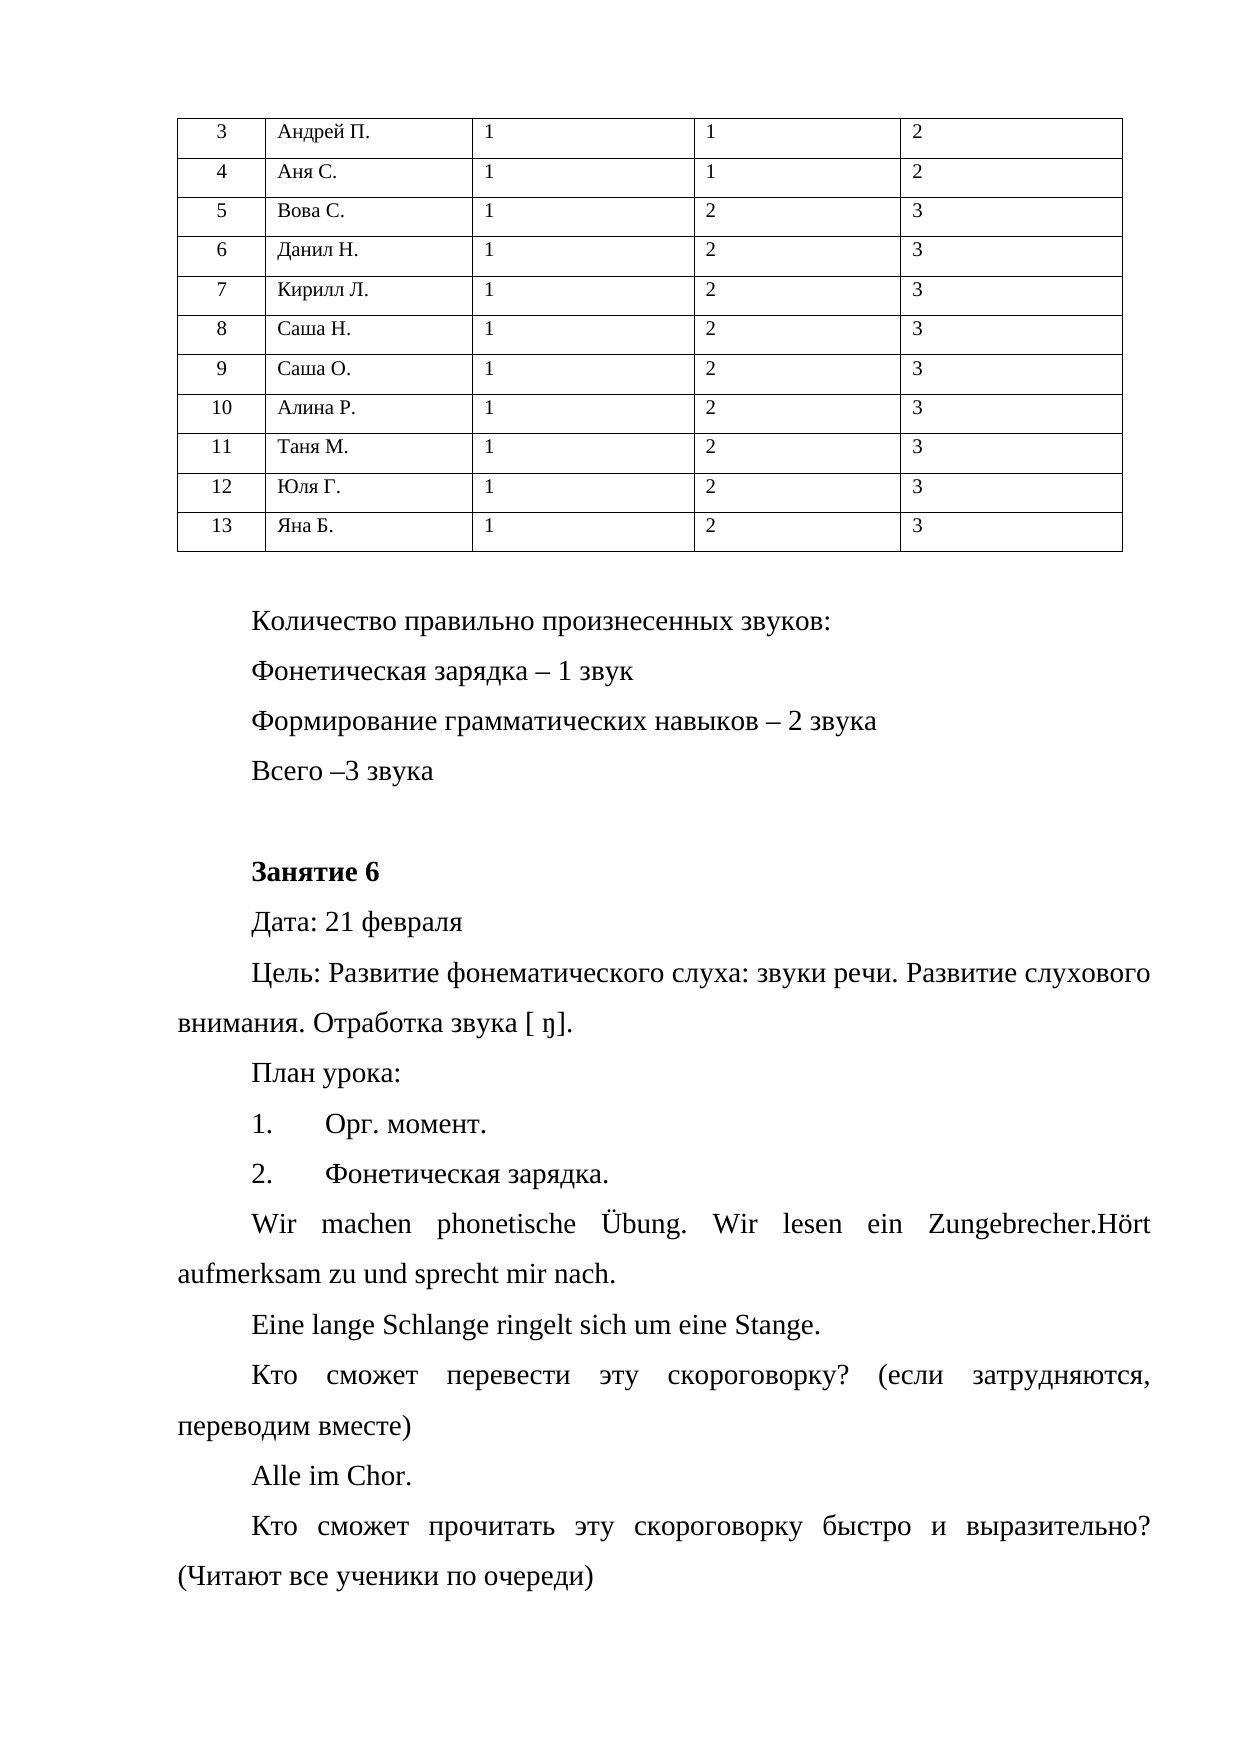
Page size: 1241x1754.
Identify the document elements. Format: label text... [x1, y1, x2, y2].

table_cell 2 [695, 395, 900, 433]
table_cell 3 [901, 277, 1122, 315]
table_cell Саша О. [266, 355, 472, 394]
table_cell Таня М. [266, 434, 472, 472]
table_cell 1 [695, 159, 900, 197]
table_cell 1 [473, 119, 694, 157]
table_cell 3 [901, 355, 1122, 394]
table_cell 2 [901, 159, 1122, 197]
table_cell 6 [178, 237, 265, 276]
table_cell 2 [695, 434, 900, 472]
table_cell 3 [901, 513, 1122, 551]
table_cell 1 [473, 474, 694, 512]
text Wir machen phonetische Übung. Wir lesen ein Zungebrecher.Hört aufmerksam zu und sprecht mir nach. [177, 1206, 1152, 1290]
table_cell 1 [473, 277, 694, 315]
table_cell Аня С. [266, 159, 472, 197]
table_cell 3 [901, 316, 1122, 354]
text Занятие 6 [177, 854, 1152, 888]
table_cell 3 [901, 395, 1122, 433]
table_cell 1 [473, 198, 694, 236]
table_cell 2 [695, 513, 900, 551]
text Кто сможет перевести эту скороговорку? (если затрудняются, переводим вместе) [177, 1357, 1152, 1441]
table_cell 11 [178, 434, 265, 472]
table_cell 1 [473, 159, 694, 197]
table_cell 5 [178, 198, 265, 236]
table_cell 1 [473, 316, 694, 354]
table_cell 4 [178, 159, 265, 197]
text Дата: 21 февраля [177, 904, 1152, 938]
text Количество правильно произнесенных звуков: [177, 603, 1152, 636]
list Фонетическая зарядка. [177, 1156, 1152, 1189]
table_cell Андрей П. [266, 119, 472, 157]
table_cell 1 [473, 237, 694, 276]
table_cell 2 [695, 198, 900, 236]
table_cell Яна Б. [266, 513, 472, 551]
text Alle im Chor. [177, 1458, 1152, 1491]
table_cell 2 [695, 474, 900, 512]
table_cell 1 [473, 434, 694, 472]
text Всего –3 звука [177, 753, 1152, 787]
table_cell Кирилл Л. [266, 277, 472, 315]
table_cell Алина Р. [266, 395, 472, 433]
table_cell Данил Н. [266, 237, 472, 276]
table_cell Вова С. [266, 198, 472, 236]
table_cell 2 [695, 316, 900, 354]
table_cell 9 [178, 355, 265, 394]
table_cell 12 [178, 474, 265, 512]
table_cell 3 [901, 237, 1122, 276]
table_cell 7 [178, 277, 265, 315]
table_cell 1 [473, 355, 694, 394]
table_cell 1 [473, 513, 694, 551]
table_cell 10 [178, 395, 265, 433]
table_cell 13 [178, 513, 265, 551]
text Фонетическая зарядка – 1 звук [177, 653, 1152, 686]
table_cell 2 [695, 277, 900, 315]
table_cell 8 [178, 316, 265, 354]
table_cell 1 [473, 395, 694, 433]
table_cell 2 [901, 119, 1122, 157]
text Формирование грамматических навыков – 2 звука [177, 703, 1152, 737]
table_cell Саша Н. [266, 316, 472, 354]
table_cell 3 [901, 434, 1122, 472]
text Цель: Развитие фонематического слуха: звуки речи. Развитие слухового внимания. Отработка звука [ ŋ]. [177, 955, 1152, 1039]
table_cell 1 [695, 119, 900, 157]
table_cell 2 [695, 355, 900, 394]
table_cell 3 [901, 474, 1122, 512]
list Орг. момент. [177, 1106, 1152, 1139]
table_cell Юля Г. [266, 474, 472, 512]
text Eine lange Schlange ringelt sich um eine Stange. [177, 1307, 1152, 1341]
table_cell 2 [695, 237, 900, 276]
table_cell 3 [178, 119, 265, 157]
text План урока: [177, 1055, 1152, 1089]
text Кто сможет прочитать эту скороговорку быстро и выразительно? (Читают все ученики по очереди) [177, 1508, 1152, 1592]
table_cell 3 [901, 198, 1122, 236]
